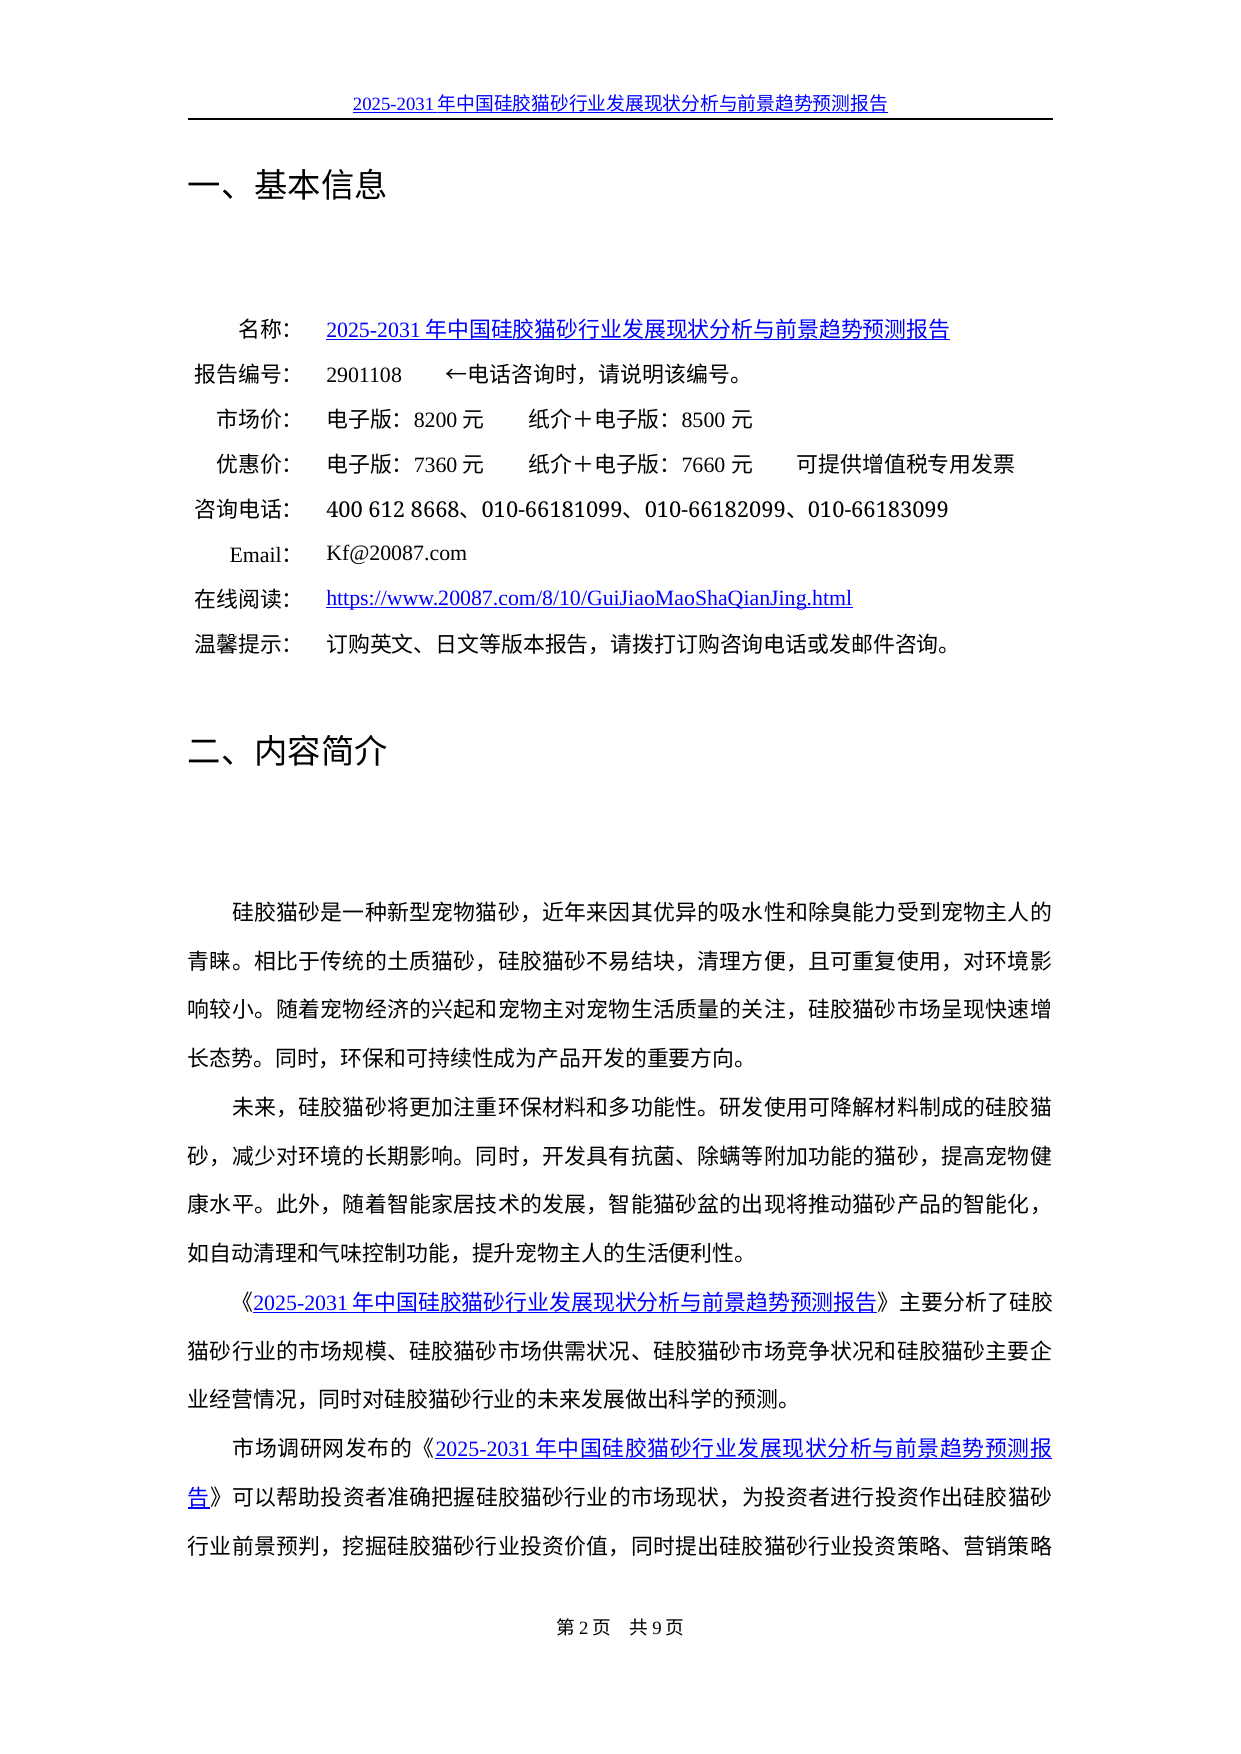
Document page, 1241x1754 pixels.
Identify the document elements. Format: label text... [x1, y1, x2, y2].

table_cell 市场价： [167, 402, 315, 447]
table_header 2025-2031年中国硅胶猫砂行业发展现状分析与前景趋势预测报告 [315, 312, 1073, 357]
table_cell 报告编号： [167, 357, 315, 402]
table_cell 温馨提示： [167, 627, 315, 672]
table_cell 优惠价： [167, 447, 315, 492]
table_cell Email： [167, 537, 315, 582]
title 二、内容简介 [187, 717, 1053, 782]
table_cell 2901108 ←电话咨询时，请说明该编号。 [315, 357, 1073, 402]
table_header 名称： [167, 312, 315, 357]
table_cell 电子版：8200 元 纸介＋电子版：8500 元 [315, 402, 1073, 447]
title 一、基本信息 [187, 150, 1053, 215]
table_cell Kf@20087.com [315, 537, 1073, 582]
table_cell [315, 582, 1073, 627]
table_cell 咨询电话： [167, 492, 315, 537]
table_cell 400 612 8668、010-66181099、010-66182099、010-66183099 [315, 492, 1073, 537]
table_cell 在线阅读： [167, 582, 315, 627]
table_cell 订购英文、日文等版本报告，请拨打订购咨询电话或发邮件咨询。 [315, 627, 1073, 672]
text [187, 894, 1053, 1561]
table_cell 电子版：7360 元 纸介＋电子版：7660 元 可提供增值税专用发票 [315, 447, 1073, 492]
